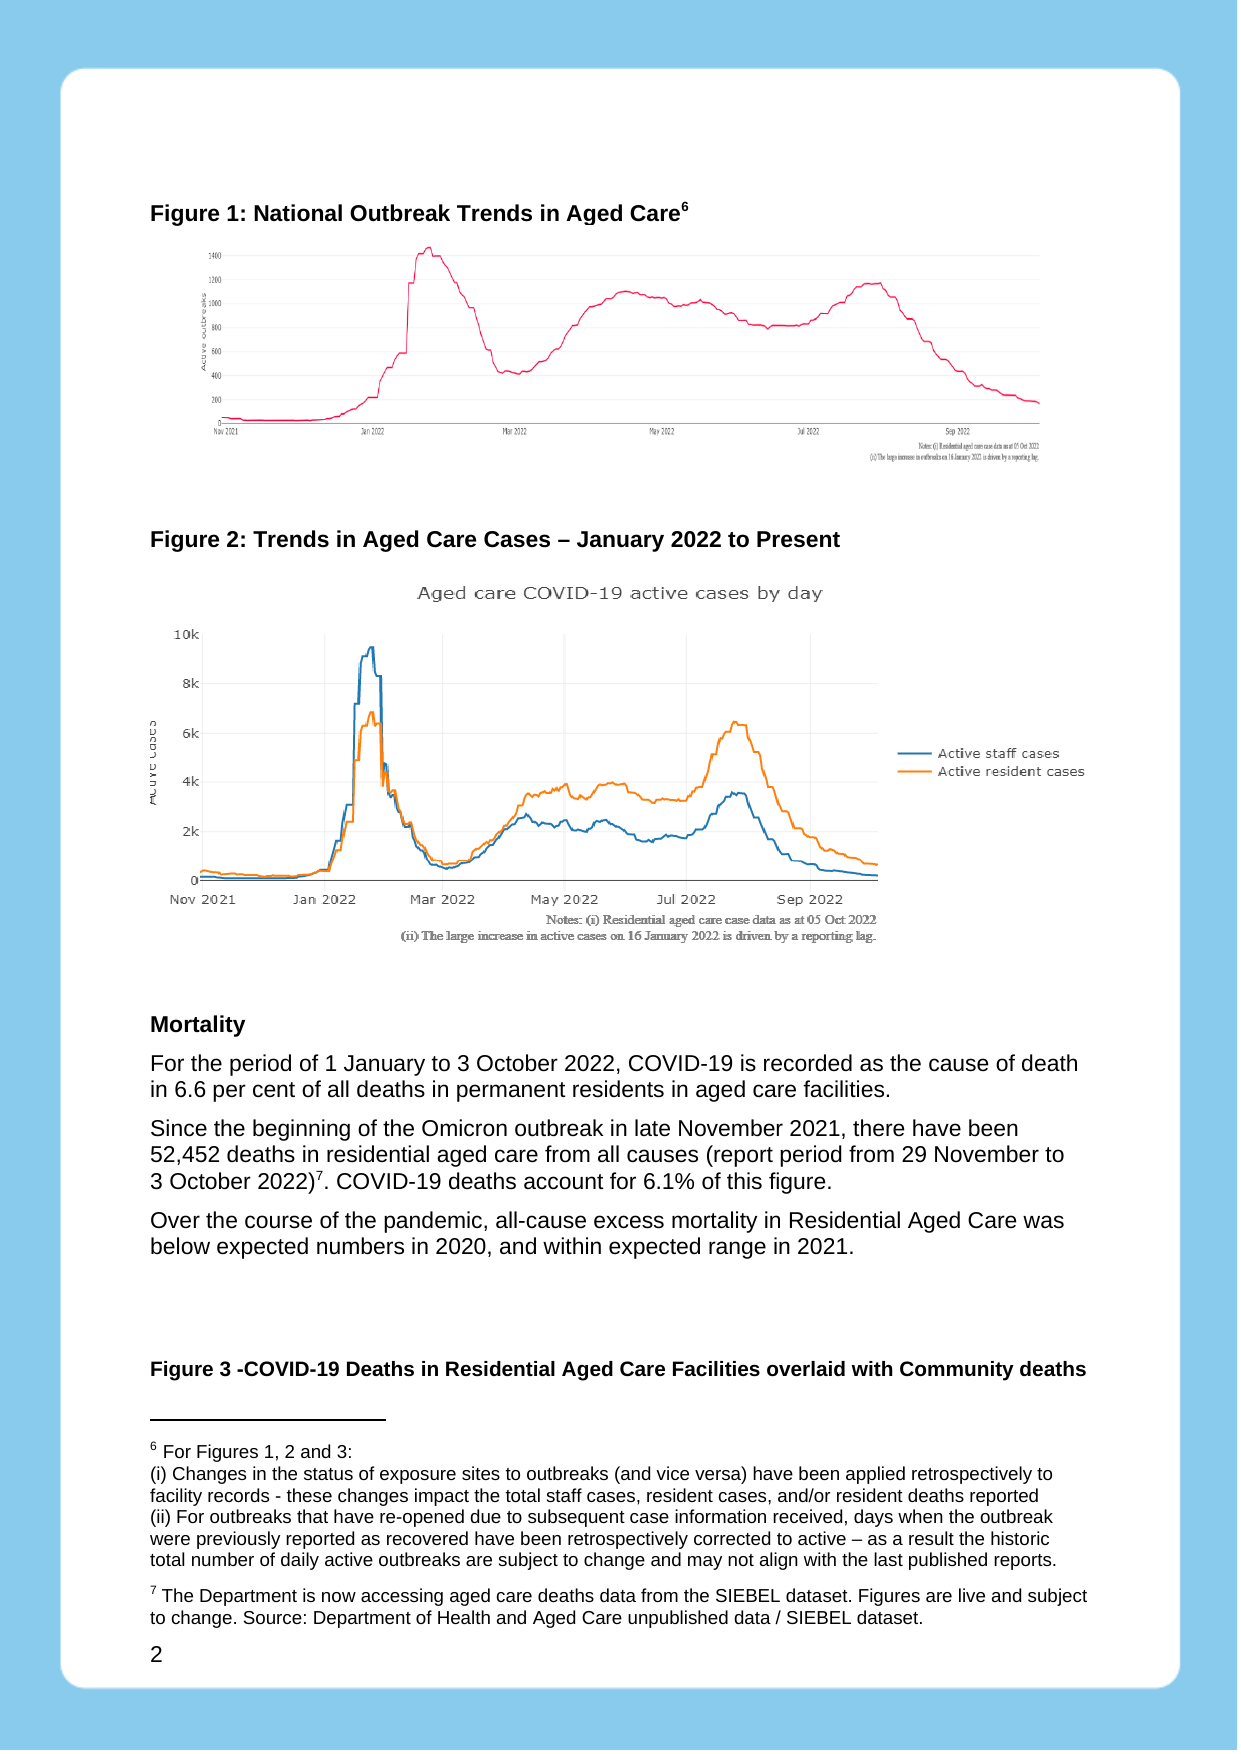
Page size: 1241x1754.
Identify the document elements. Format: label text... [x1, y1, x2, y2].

picture [0, 0, 1238, 1750]
text Since the beginning of the Omicron outbreak in late November 2021, there have been 52,452 deaths in residential aged care from all causes (report period from 29 November to 3 October 2022). COVID-19 deaths account for 6.1% of this figure. [150, 1115, 1090, 1194]
text For the period of 1 January to 3 October 2022, COVID-19 is recorded as the cause of death in 6.6 per cent of all deaths in permanent residents in aged care facilities. [150, 1050, 1090, 1103]
text Figure 2: Trends in Aged Care Cases – January 2022 to Present [150, 526, 1090, 552]
text Figure 1: National Outbreak Trends in Aged Care [150, 199, 1090, 471]
text Mortality [150, 1011, 1090, 1037]
text Over the course of the pandemic, all-cause excess mortality in Residential Aged Care was below expected numbers in 2020, and within expected range in 2021. [150, 1207, 1090, 1259]
text Figure 3 -COVID-19 Deaths in Residential Aged Care Facilities overlaid with Community deaths [150, 1357, 1090, 1381]
